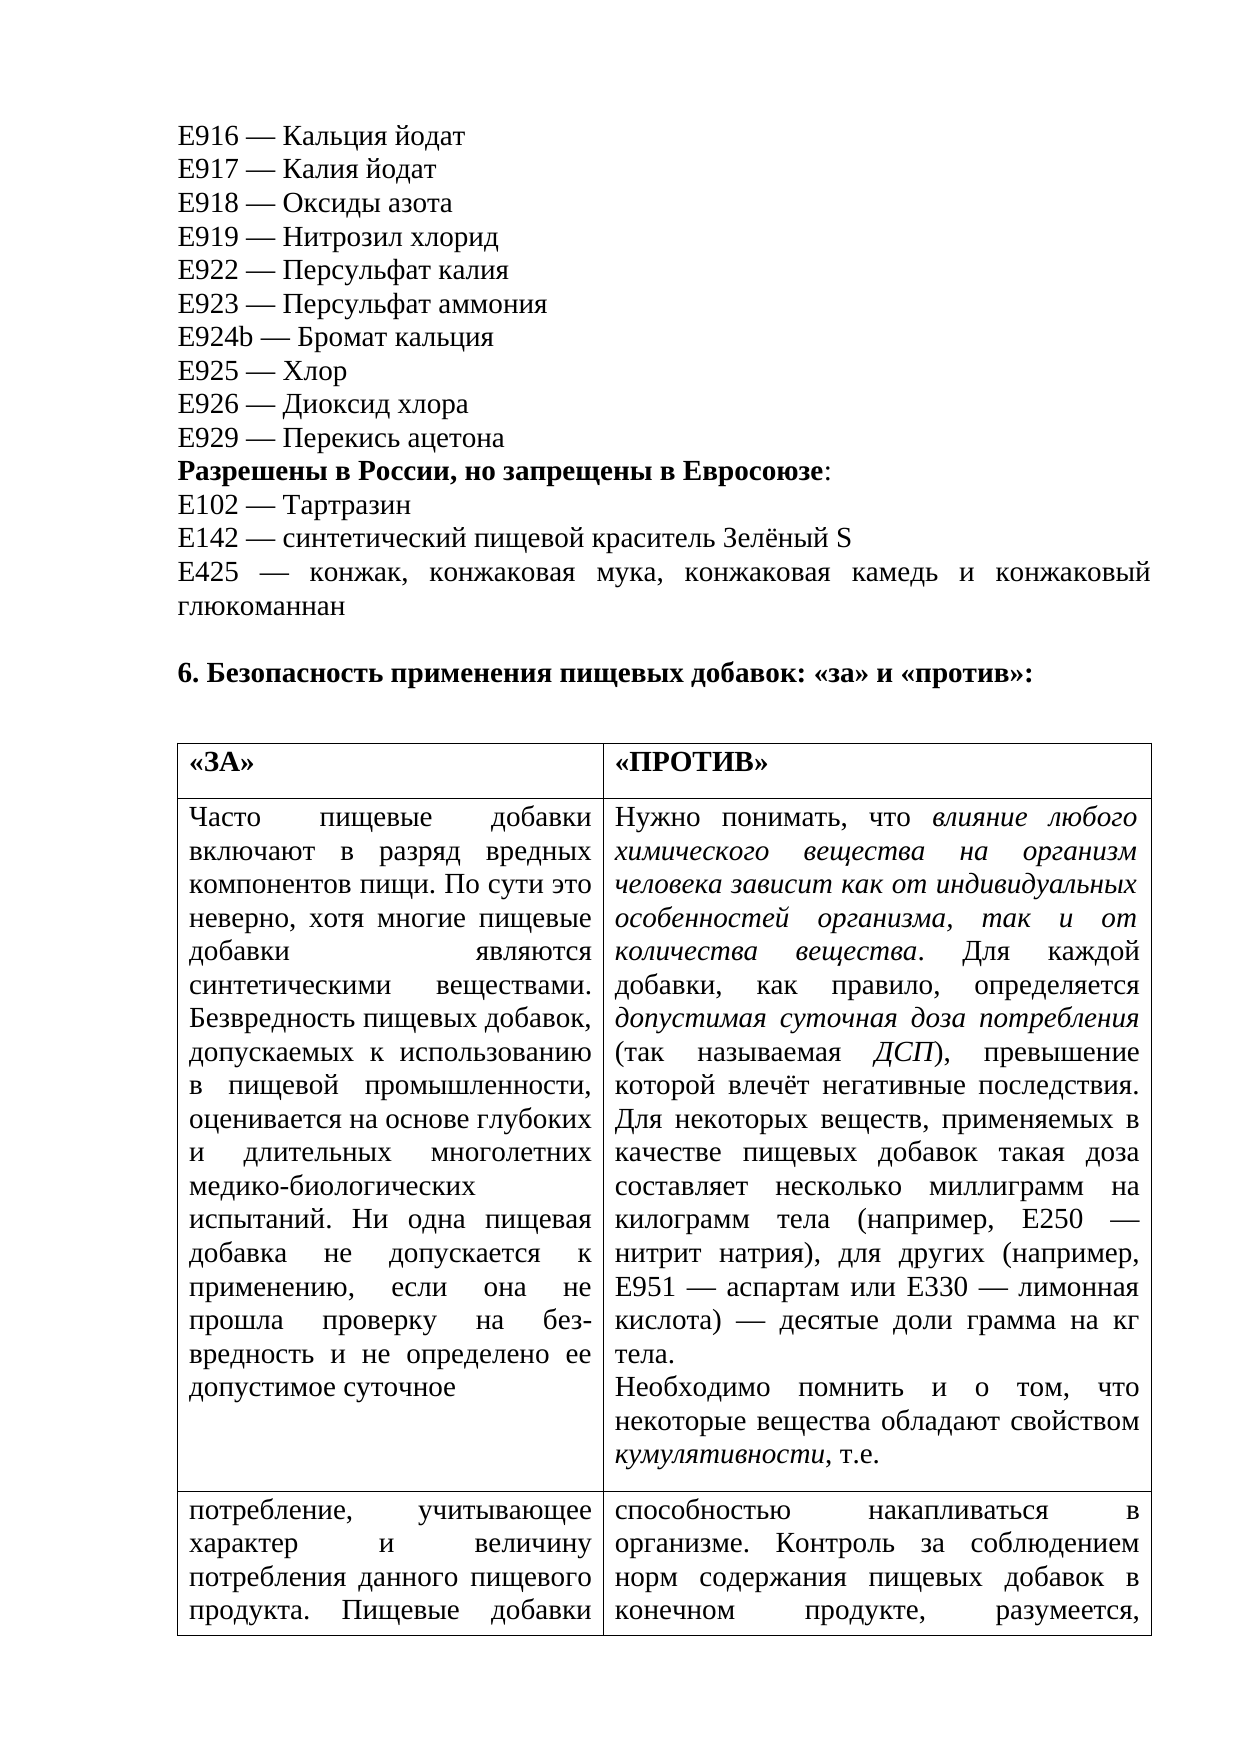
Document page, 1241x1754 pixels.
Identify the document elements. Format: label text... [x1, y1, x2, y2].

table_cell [604, 1492, 1151, 1635]
text E923 — Персульфат аммония [177, 286, 1152, 319]
table_header «ПРОТИВ» [604, 744, 1151, 798]
text E102 — Тартразин [177, 487, 1152, 521]
text E916 — Кальция йодат [177, 118, 1152, 152]
text E425 — конжак, конжаковая мука, конжаковая камедь и конжаковый глюкоманнан [177, 554, 1152, 621]
text E922 — Персульфат калия [177, 252, 1152, 286]
text E918 — Оксиды азота [177, 185, 1152, 219]
text E929 — Перекись ацетона [177, 420, 1152, 453]
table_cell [178, 1492, 603, 1635]
text E917 — Калия йодат [177, 152, 1152, 185]
table_cell Нужно понимать, что влияние любого химического вещества на организм человека зависит как от индивидуальных особенностей организма, так и от количества вещества. Для каждой добавки, как правило, определяется допустимая суточная доза потребления (так называемая ДСП), превышение которой влечёт негативные последствия. Для некоторых веществ, применяемых в качестве пищевых добавок такая доза составляет несколько миллиграмм на килограмм тела (например, E250 — нитрит натрия), для других (например, Е951 — аспартам или E330 — лимонная кислота) — десятые доли грамма на кг тела. Необходимо помнить и о том, что некоторые вещества обладают свойством кумулятивности, т.е. [604, 799, 1151, 1491]
text E142 — синтетический пищевой краситель Зелёный S [177, 521, 1152, 554]
text E919 — Нитрозил хлорид [177, 219, 1152, 252]
text E926 — Диоксид хлора [177, 386, 1152, 420]
text E925 — Хлор [177, 353, 1152, 386]
text E924b — Бромат кальция [177, 319, 1152, 353]
table_cell Часто пищевые добавки включают в разряд вредных компонентов пищи. По сути это неверно, хотя многие пищевые добавки являются синтетическими веществами. Безвредность пищевых добавок, допускаемых к использованию в пищевой промышленности, оценивается на основе глубоких и длительных многолетних медико-биологических испытаний. Ни одна пищевая добавка не допускается к применению, если она не прошла проверку на безвредность и не определено ее допустимое суточное [178, 799, 603, 1491]
table_header «ЗА» [178, 744, 603, 798]
text 6. Безопасность применения пищевых добавок: «за» и «против»: [177, 655, 1152, 688]
text Разрешены в России, но запрещены в Евросоюзе: [177, 453, 1152, 487]
